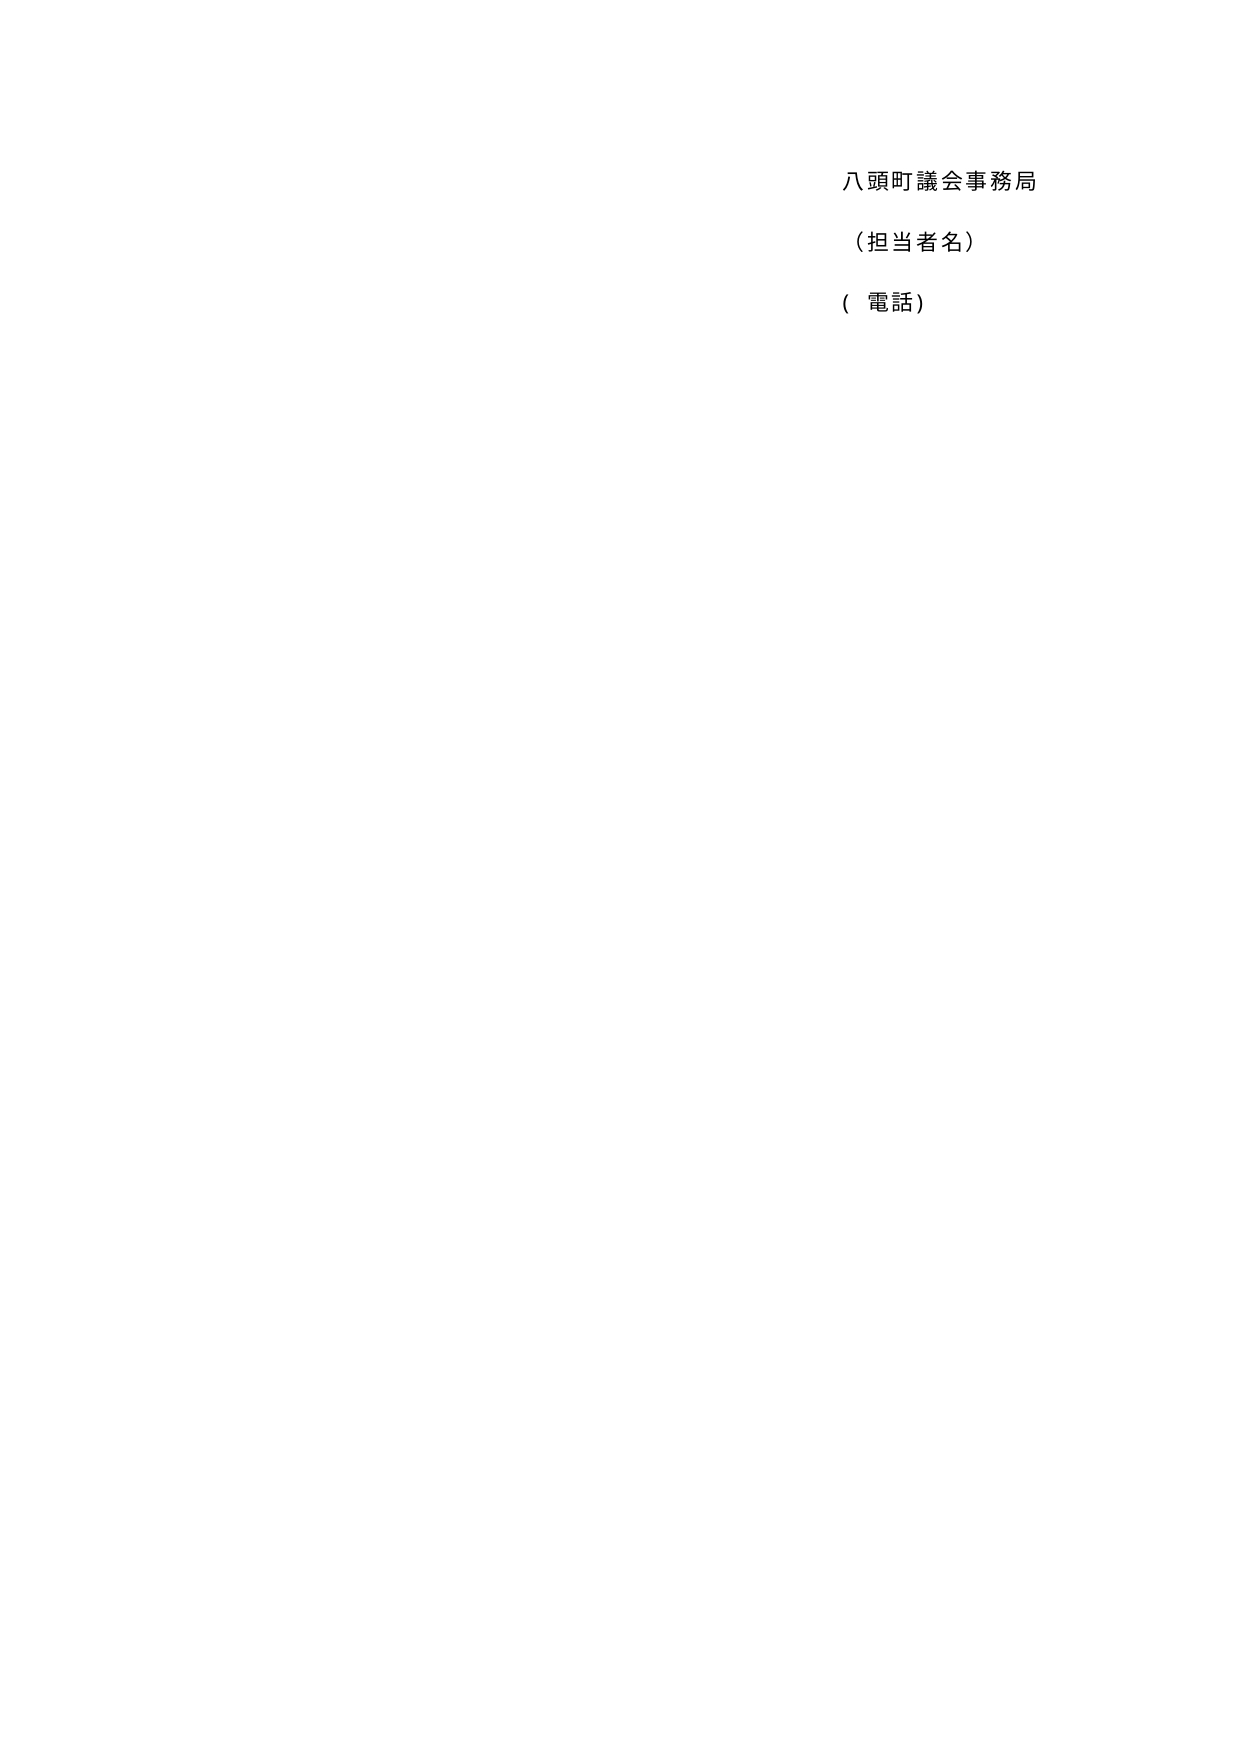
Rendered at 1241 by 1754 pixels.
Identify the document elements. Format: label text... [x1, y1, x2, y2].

text (電話) [126, 271, 1114, 331]
text （担当者名） [126, 210, 1114, 271]
text 八頭町議会事務局 [126, 149, 1114, 210]
